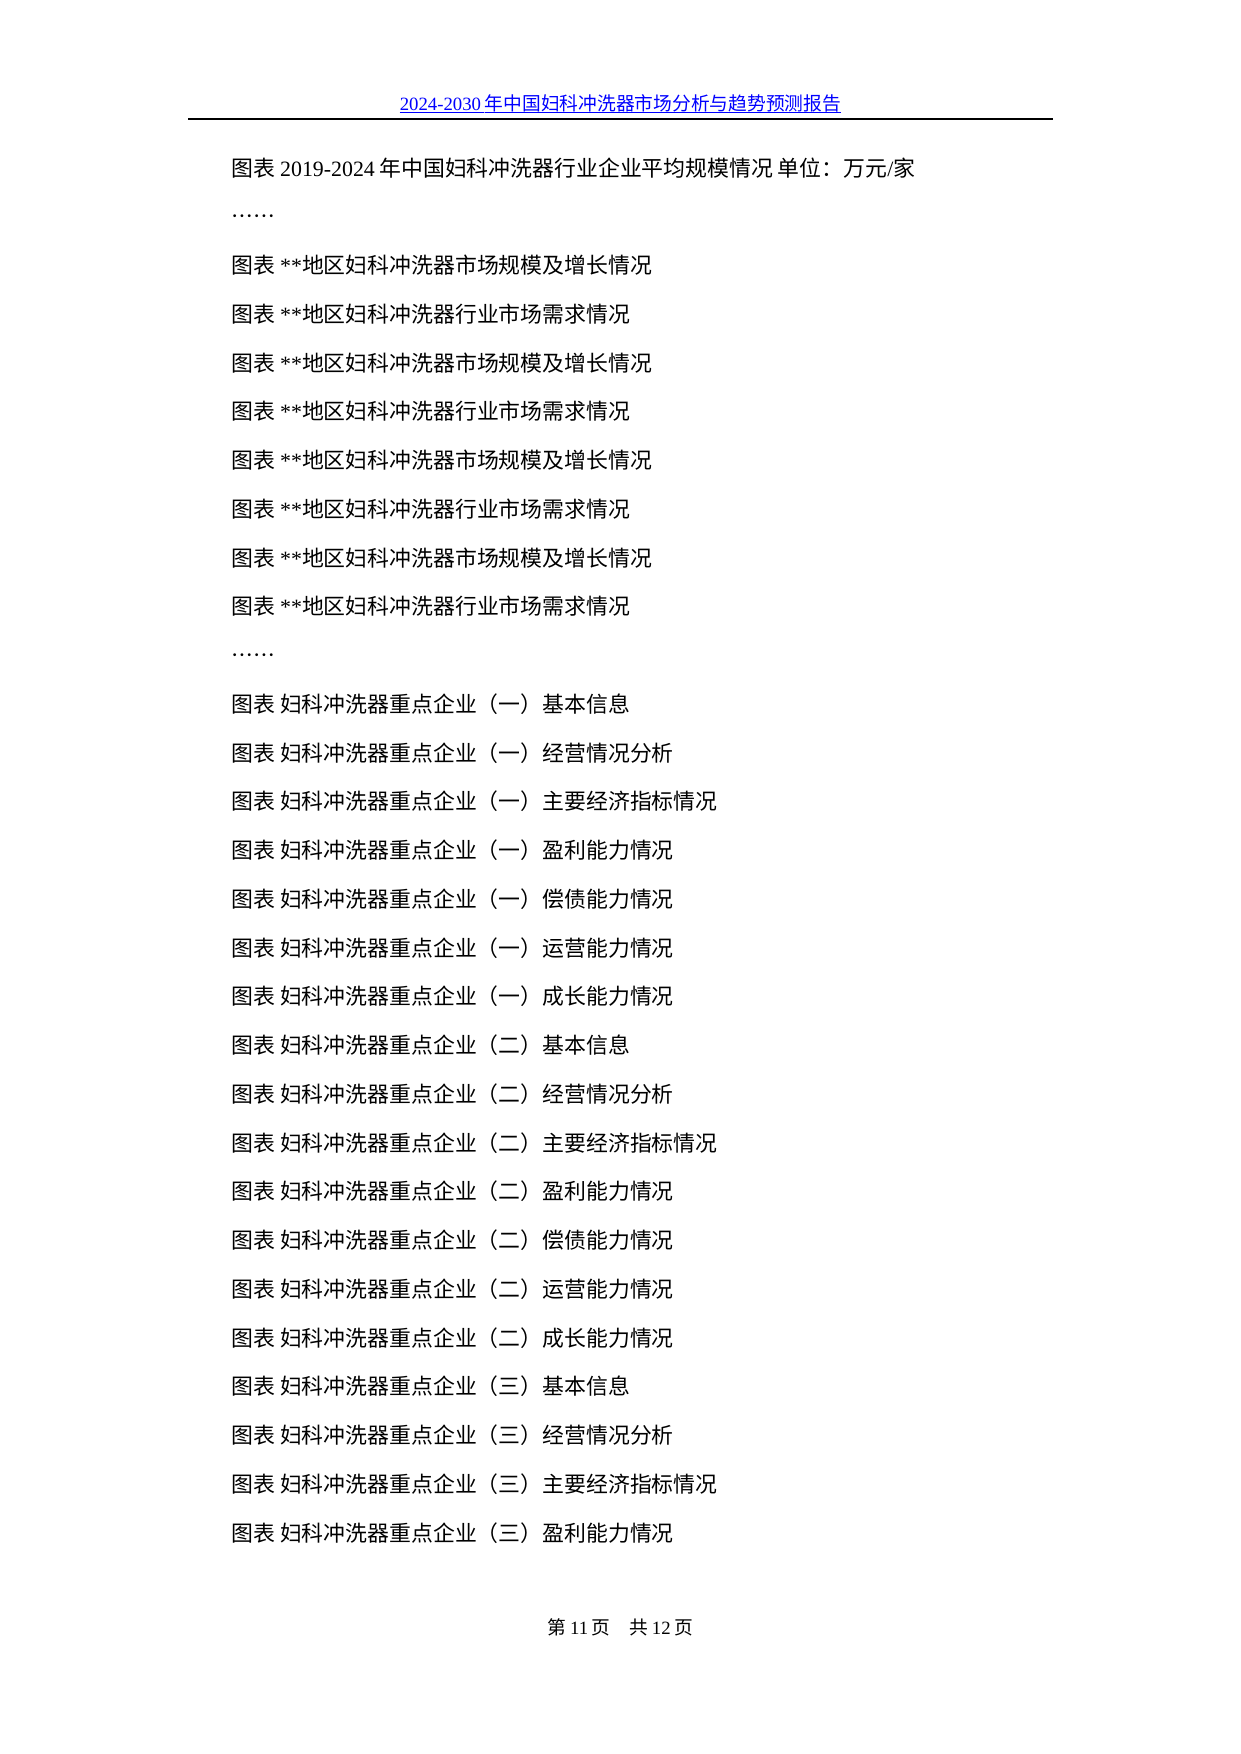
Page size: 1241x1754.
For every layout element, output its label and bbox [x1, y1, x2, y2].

text [187, 150, 1053, 1548]
